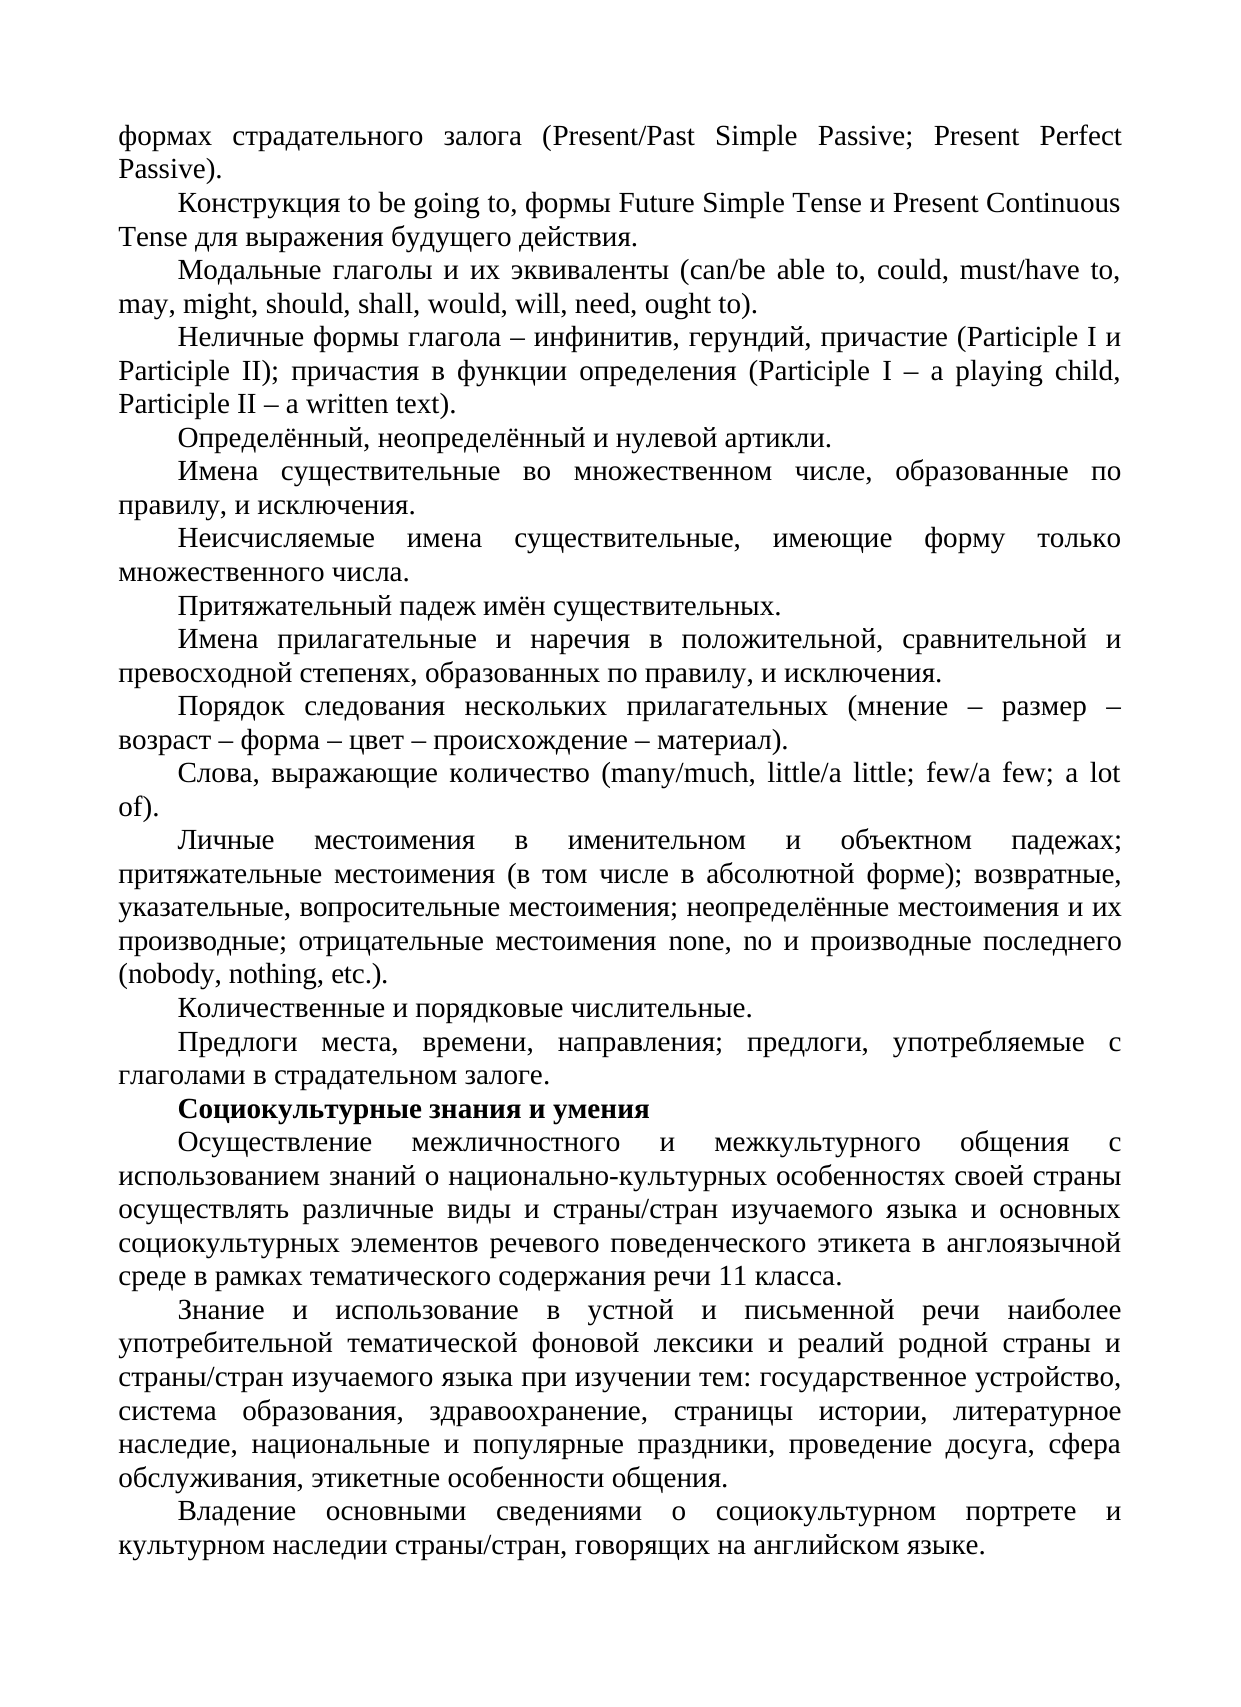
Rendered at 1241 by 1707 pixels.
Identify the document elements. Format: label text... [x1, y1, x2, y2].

text Личные местоимения в именительном и объектном падежах; притяжательные местоимения (в том числе в абсолютной форме); возвратные, указательные, вопросительные местоимения; неопределённые местоимения и их производные; отрицательные местоимения none, no и производные последнего (nobody, nothing, etc.). [118, 822, 1122, 990]
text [118, 118, 1122, 185]
text Количественные и порядковые числительные. [118, 990, 1122, 1024]
text Порядок следования нескольких прилагательных (мнение – размер – возраст – форма – цвет – происхождение – материал). [118, 688, 1122, 755]
text Знание и использование в устной и письменной речи наиболее употребительной тематической фоновой лексики и реалий родной страны и страны/стран изучаемого языка при изучении тем: государственное устройство, система образования, здравоохранение, страницы истории, литературное наследие, национальные и популярные праздники, проведение досуга, сфера обслуживания, этикетные особенности общения. [118, 1292, 1122, 1493]
text Слова, выражающие количество (many/much, little/a little; few/a few; a lot of). [118, 755, 1122, 822]
text Конструкция to be going to, формы Future Simple Tense и Present Continuous Tense для выражения будущего действия. [118, 185, 1122, 252]
text Неличные формы глагола – инфинитив, герундий, причастие (Participle I и Participle II); причастия в функции определения (Participle I – a playing child, Participle II – a written text). [118, 319, 1122, 420]
text Предлоги места, времени, направления; предлоги, употребляемые с глаголами в страдательном залоге. [118, 1024, 1122, 1091]
text Притяжательный падеж имён существительных. [118, 588, 1122, 621]
text Имена прилагательные и наречия в положительной, сравнительной и превосходной степенях, образованных по правилу, и исключения. [118, 621, 1122, 688]
text Модальные глаголы и их эквиваленты (can/be able to, could, must/have to, may, might, should, shall, would, will, need, ought to). [118, 252, 1122, 319]
text Осуществление межличностного и межкультурного общения с использованием знаний о национально-культурных особенностях своей страны осуществлять различные виды и страны/стран изучаемого языка и основных социокультурных элементов речевого поведенческого этикета в англоязычной среде в рамках тематического содержания речи 11 класса. [118, 1124, 1122, 1292]
text Имена существительные во множественном числе, образованные по правилу, и исключения. [118, 453, 1122, 521]
text Социокультурные знания и умения [118, 1091, 1122, 1124]
text Владение основными сведениями о социокультурном портрете и культурном наследии страны/стран, говорящих на английском языке. [118, 1493, 1122, 1560]
text Неисчисляемые имена существительные, имеющие форму только множественного числа. [118, 521, 1122, 588]
text Определённый, неопределённый и нулевой артикли. [118, 420, 1122, 453]
